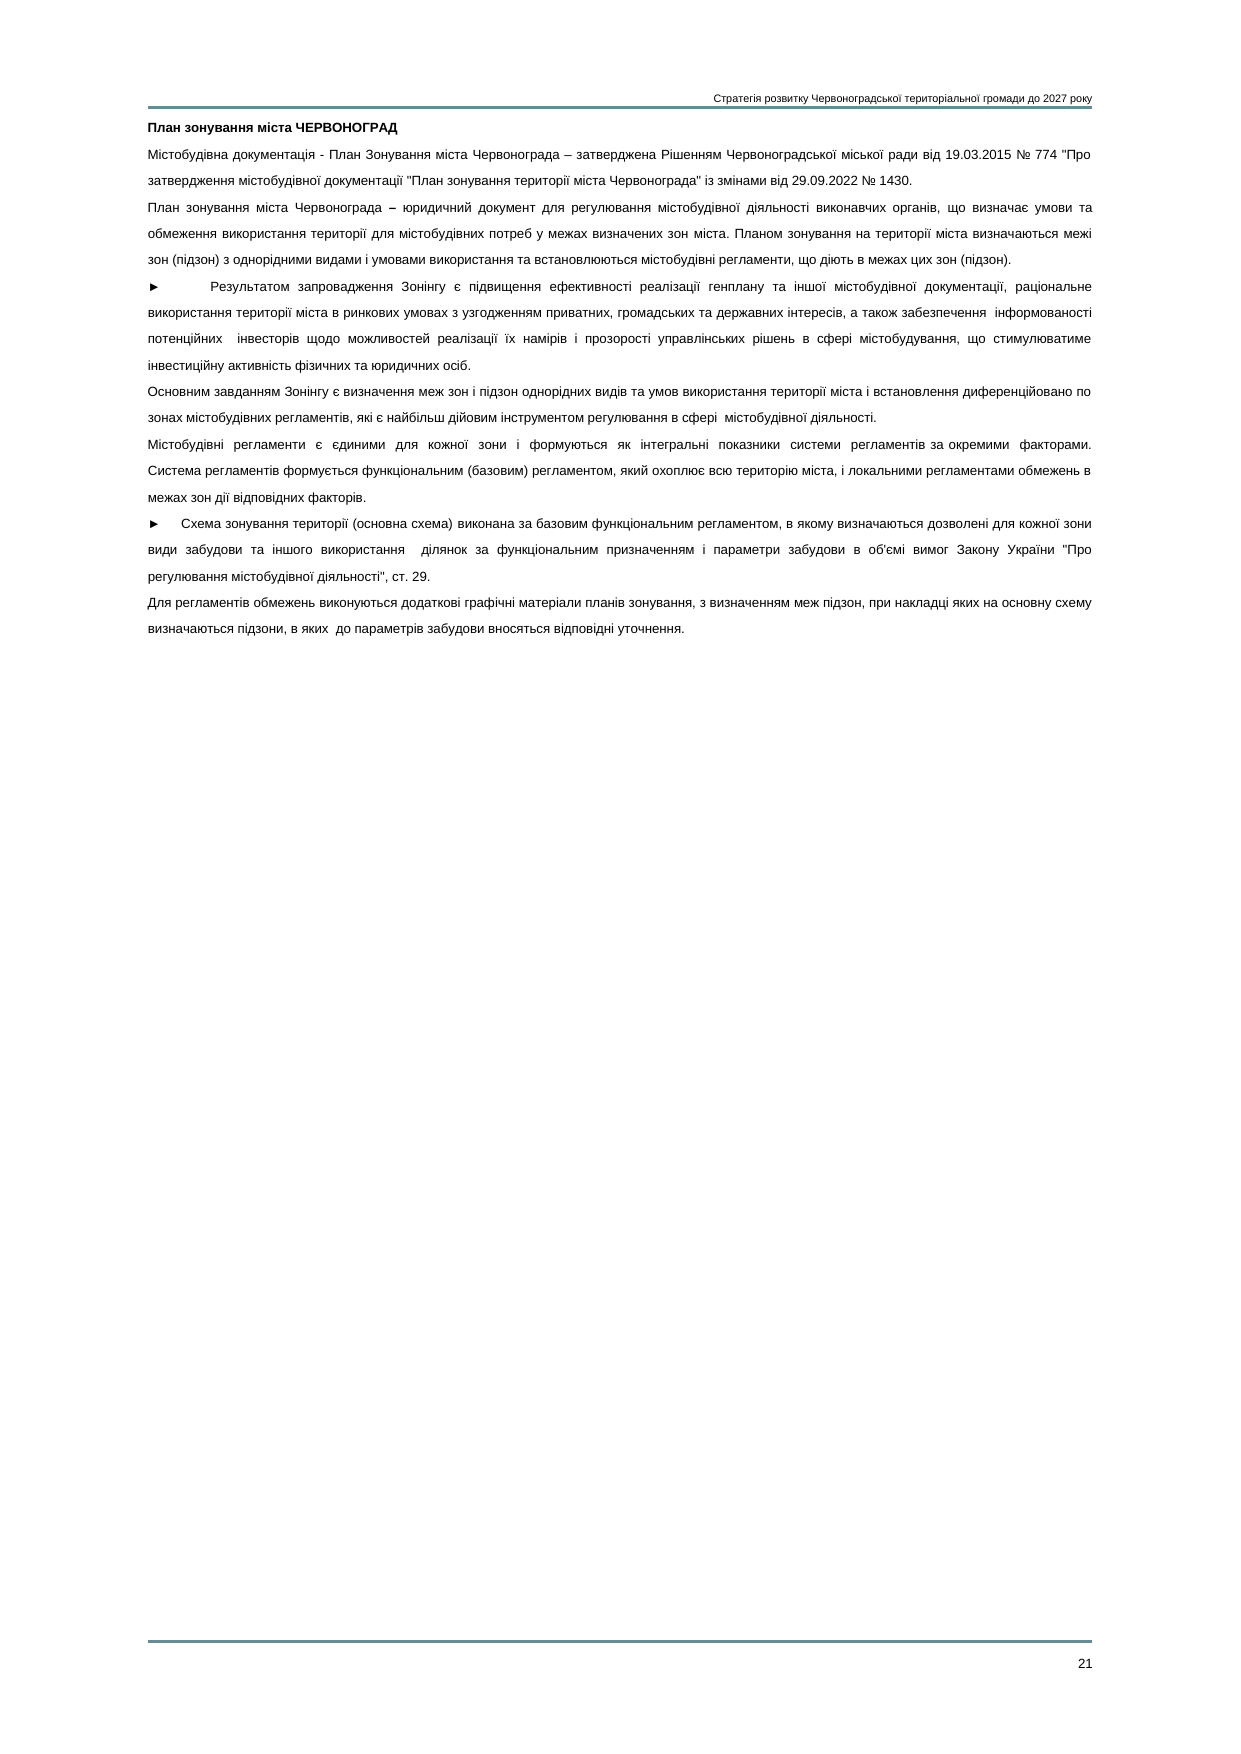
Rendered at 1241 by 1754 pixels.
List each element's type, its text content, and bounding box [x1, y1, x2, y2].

text ► Результатом запровадження Зонінгу є підвищення ефективності реалізації генплану та іншої містобудівної документації, раціональне використання території міста в ринкових умовах з узгодженням приватних, громадських та державних інтересів, а також забезпечення інформованості потенційних інвесторів щодо можливостей реалізації їх намірів і прозорості управлінських рішень в сфері містобудування, що стимулюватиме інвестиційну активність фізичних та юридичних осіб. [147, 268, 1092, 373]
text Основним завданням Зонінгу є визначення меж зон і підзон однорідних видів та умов використання території міста і встановлення диференційовано по зонах містобудівних регламентів, які є найбільш дійовим інструментом регулювання в сфері містобудівної діяльності. [147, 373, 1092, 426]
text Для регламентів обмежень виконуються додаткові графічні матеріали планів зонування, з визначенням меж підзон, при накладці яких на основну схему визначаються підзони, в яких до параметрів забудови вносяться відповідні уточнення. [147, 584, 1092, 637]
text Містобудівна документація - План Зонування міста Червонограда – затверджена Рішенням Червоноградської міської ради від 19.03.2015 № 774 "Про затвердження містобудівної документації "План зонування території міста Червонограда" із змінами від 29.09.2022 № 1430. [147, 136, 1092, 189]
text ► Схема зонування території (основна схема) виконана за базовим функціональним регламентом, в якому визначаються дозволені для кожної зони види забудови та іншого використання ділянок за функціональним призначенням і параметри забудови в об'ємі вимог Закону України "Про регулювання містобудівної діяльності", ст. 29. [147, 505, 1092, 584]
text Містобудівні регламенти є єдиними для кожної зони і формуються як інтегральні показники системи регламентів за окремими факторами. Система регламентів формується функціональним (базовим) регламентом, який охоплює всю територію міста, і локальними регламентами обмежень в межах зон дії відповідних факторів. [147, 426, 1092, 505]
text План зонування міста Червонограда – юридичний документ для регулювання містобудівної діяльності виконавчих органів, що визначає умови та обмеження використання території для містобудівних потреб у межах визначених зон міста. Планом зонування на території міста визначаються межі зон (підзон) з однорідними видами і умовами використання та встановлюються містобудівні регламенти, що діють в межах цих зон (підзон). [147, 189, 1092, 268]
text План зонування міста ЧЕРВОНОГРАД [147, 109, 1092, 136]
